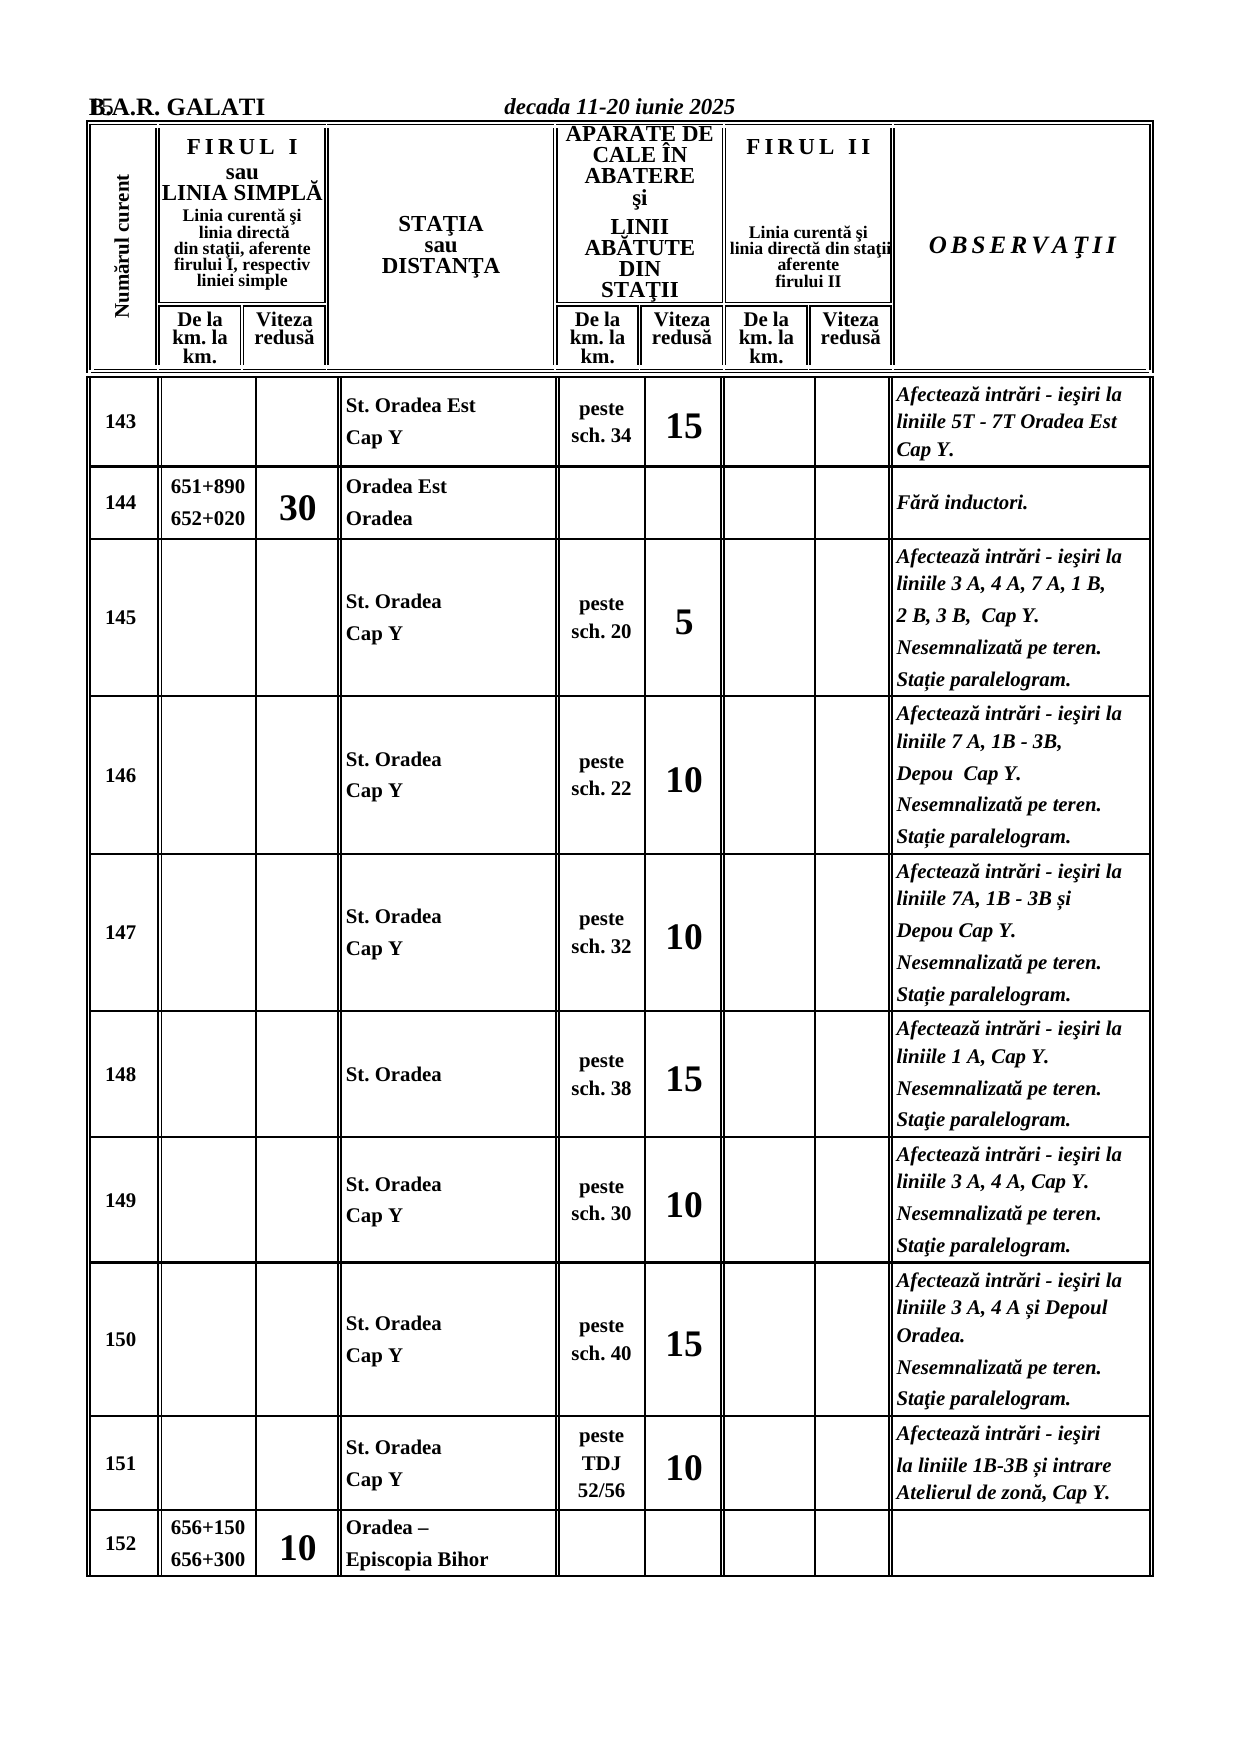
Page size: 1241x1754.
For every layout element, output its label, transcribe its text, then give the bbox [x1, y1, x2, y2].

table_cell [816, 540, 888, 695]
table_cell [257, 697, 337, 852]
table_cell [725, 855, 814, 1010]
table_cell [893, 1511, 1149, 1575]
table_cell Afectează intrări - ieşiri la liniile 5T - 7T Oradea Est Cap Y. [893, 378, 1149, 465]
table_cell Afectează intrări - ieşiri la liniile 1B-3B și intrare Atelierul de zonă, Cap Y. [893, 1417, 1149, 1509]
table_cell peste sch. 20 [560, 540, 644, 695]
table_cell St. Oradea Cap Y [342, 1264, 555, 1415]
table_cell 15 [646, 378, 720, 465]
table_cell 30 [257, 468, 337, 537]
table_cell [91, 1012, 157, 1136]
table_cell Afectează intrări - ieşiri la liniile 3 A, 4 A și Depoul Oradea. Nesemnalizată pe teren. Staţie paralelogram. [893, 1264, 1149, 1415]
table_cell Afectează intrări - ieşiri la liniile 7A, 1B - 3B și Depou Cap Y. Nesemnalizată pe teren. Stație paralelogram. [893, 855, 1149, 1010]
table_cell Oradea – Episcopia Bihor [342, 1511, 555, 1575]
table_cell 10 [646, 1417, 720, 1509]
table_cell [646, 468, 720, 537]
table_cell 10 [646, 697, 720, 852]
table_cell peste sch. 40 [560, 1264, 644, 1415]
table_cell Fără inductori. [893, 468, 1149, 537]
table_cell St. Oradea Cap Y [342, 1138, 555, 1261]
table_cell Afectează intrări - ieşiri la liniile 7 A, 1B - 3B, Depou Cap Y. Nesemnalizată pe teren. Stație paralelogram. [893, 697, 1149, 852]
table_cell [816, 1138, 888, 1261]
table_cell [560, 1511, 644, 1575]
table_cell [816, 378, 888, 465]
table_cell St. Oradea Est Cap Y [342, 378, 555, 465]
table_cell peste sch. 30 [560, 1138, 644, 1261]
table_cell [91, 540, 157, 695]
table_cell [91, 697, 157, 852]
table_cell [725, 1012, 814, 1136]
table_cell [816, 468, 888, 537]
table_cell [816, 1264, 888, 1415]
table_cell [816, 1511, 888, 1575]
table_cell 15 [646, 1264, 720, 1415]
table_cell [725, 1264, 814, 1415]
table_cell [257, 540, 337, 695]
table_cell [91, 1138, 157, 1261]
table_cell [560, 468, 644, 537]
table_cell St. Oradea Cap Y [342, 1417, 555, 1509]
table_cell [91, 378, 157, 465]
table_cell [257, 1264, 337, 1415]
table_cell [162, 1264, 255, 1415]
table_cell [162, 540, 255, 695]
table_cell 10 [257, 1511, 337, 1575]
table_cell peste TDJ 52/56 [560, 1417, 644, 1509]
table_cell [816, 1417, 888, 1509]
table_cell peste sch. 32 [560, 855, 644, 1010]
table_cell St. Oradea [342, 1012, 555, 1136]
table_cell St. Oradea Cap Y [342, 855, 555, 1010]
table_cell Afectează intrări - ieşiri la liniile 3 A, 4 A, Cap Y. Nesemnalizată pe teren. Staţie paralelogram. [893, 1138, 1149, 1261]
table_cell St. Oradea Cap Y [342, 697, 555, 852]
table_cell peste sch. 34 [560, 378, 644, 465]
table_cell [257, 1138, 337, 1261]
table_cell [162, 378, 255, 465]
table_cell [257, 855, 337, 1010]
table_cell 651+890 652+020 [162, 468, 255, 537]
table_cell 15 [646, 1012, 720, 1136]
table_cell Afectează intrări - ieşiri la liniile 1 A, Cap Y. Nesemnalizată pe teren. Staţie paralelogram. [893, 1012, 1149, 1136]
table_cell 656+150 656+300 [162, 1511, 255, 1575]
table_cell [725, 697, 814, 852]
table_cell [725, 468, 814, 537]
table_cell [646, 1511, 720, 1575]
table_cell peste sch. 22 [560, 697, 644, 852]
table_cell [91, 855, 157, 1010]
table_cell 10 [646, 1138, 720, 1261]
table_cell [91, 468, 157, 537]
table_cell [257, 1417, 337, 1509]
table_cell Afectează intrări - ieşiri la liniile 3 A, 4 A, 7 A, 1 B, 2 B, 3 B, Cap Y. Nesemnalizată pe teren. Stație paralelogram. [893, 540, 1149, 695]
table_cell [725, 1511, 814, 1575]
table_cell [162, 1012, 255, 1136]
table_cell [816, 855, 888, 1010]
table_cell [257, 1012, 337, 1136]
table_cell [162, 1138, 255, 1261]
table_cell [725, 1417, 814, 1509]
table_cell [816, 1012, 888, 1136]
table_cell [162, 697, 255, 852]
table_cell [91, 1417, 157, 1509]
table_cell peste sch. 38 [560, 1012, 644, 1136]
table_cell [91, 1264, 157, 1415]
table_cell [257, 378, 337, 465]
table_cell [816, 697, 888, 852]
table_cell [162, 855, 255, 1010]
table_cell Oradea Est Oradea [342, 468, 555, 537]
table_cell [725, 378, 814, 465]
table_cell 5 [646, 540, 720, 695]
table_cell [725, 540, 814, 695]
table_cell St. Oradea Cap Y [342, 540, 555, 695]
table_cell [162, 1417, 255, 1509]
table_cell [725, 1138, 814, 1261]
table_cell 10 [646, 855, 720, 1010]
table_cell [91, 1511, 157, 1575]
